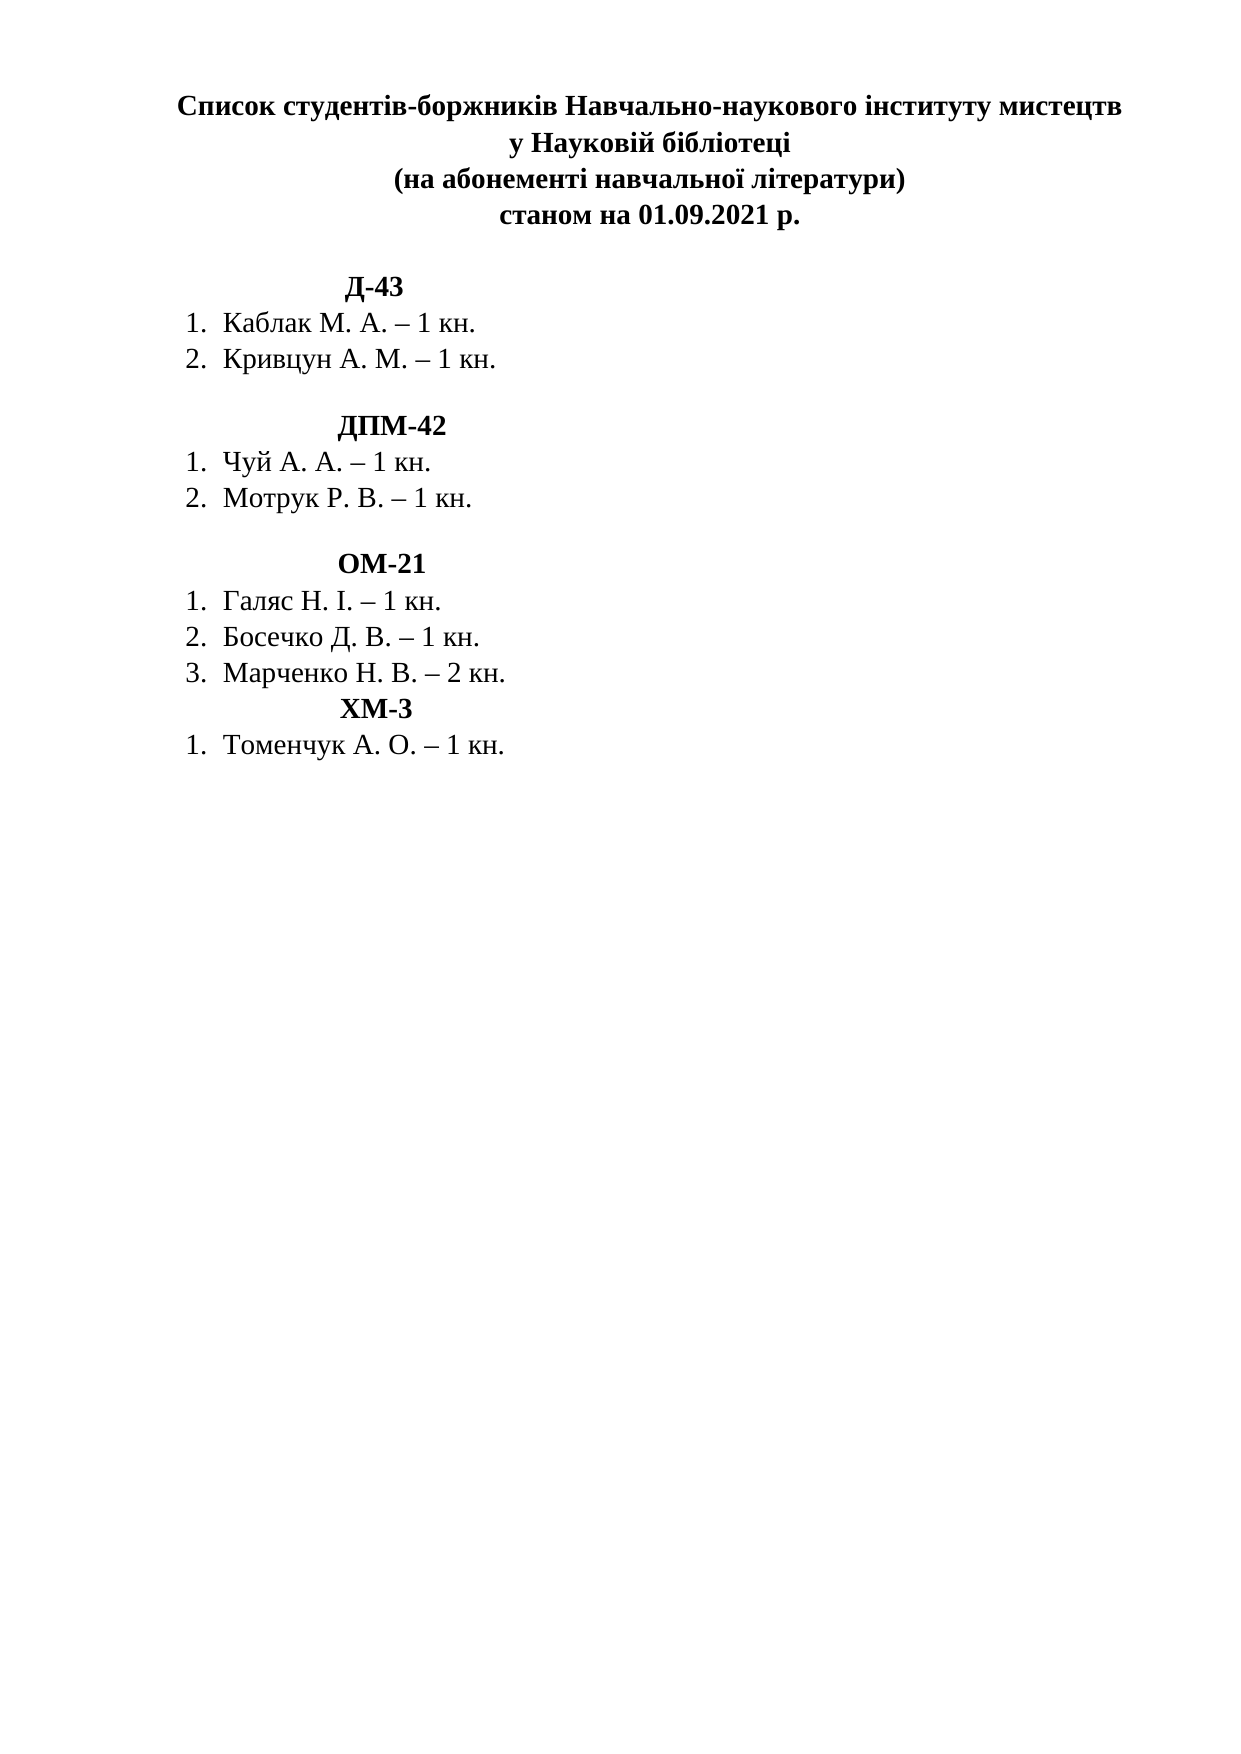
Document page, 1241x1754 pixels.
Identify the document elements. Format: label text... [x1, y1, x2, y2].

text станом на 01.09.2021 р. [148, 197, 1152, 231]
text ОМ-21 [148, 547, 1152, 580]
list Босечко Д. В. – 1 кн. [185, 619, 1152, 652]
list Галяс Н. І. – 1 кн. [185, 583, 1152, 616]
list Кривцун А. М. – 1 кн. [185, 342, 1152, 375]
text Д-43 [148, 269, 1152, 303]
text (на абонементі навчальної літератури) [148, 161, 1152, 194]
text у Науковій бібліотеці [148, 125, 1152, 158]
text Список студентів-боржників Навчально-наукового інституту мистецтв [148, 88, 1152, 122]
list Томенчук А. О. – 1 кн. [185, 727, 1152, 761]
list Мотрук Р. В. – 1 кн. [185, 480, 1152, 514]
list ХМ-3 [339, 691, 1152, 725]
list Чуй А. А. – 1 кн. [185, 444, 1152, 478]
list Марченко Н. В. – 2 кн. [185, 655, 1152, 688]
list Каблак М. А. – 1 кн. [185, 305, 1152, 339]
text ДПМ-42 [148, 408, 1152, 441]
